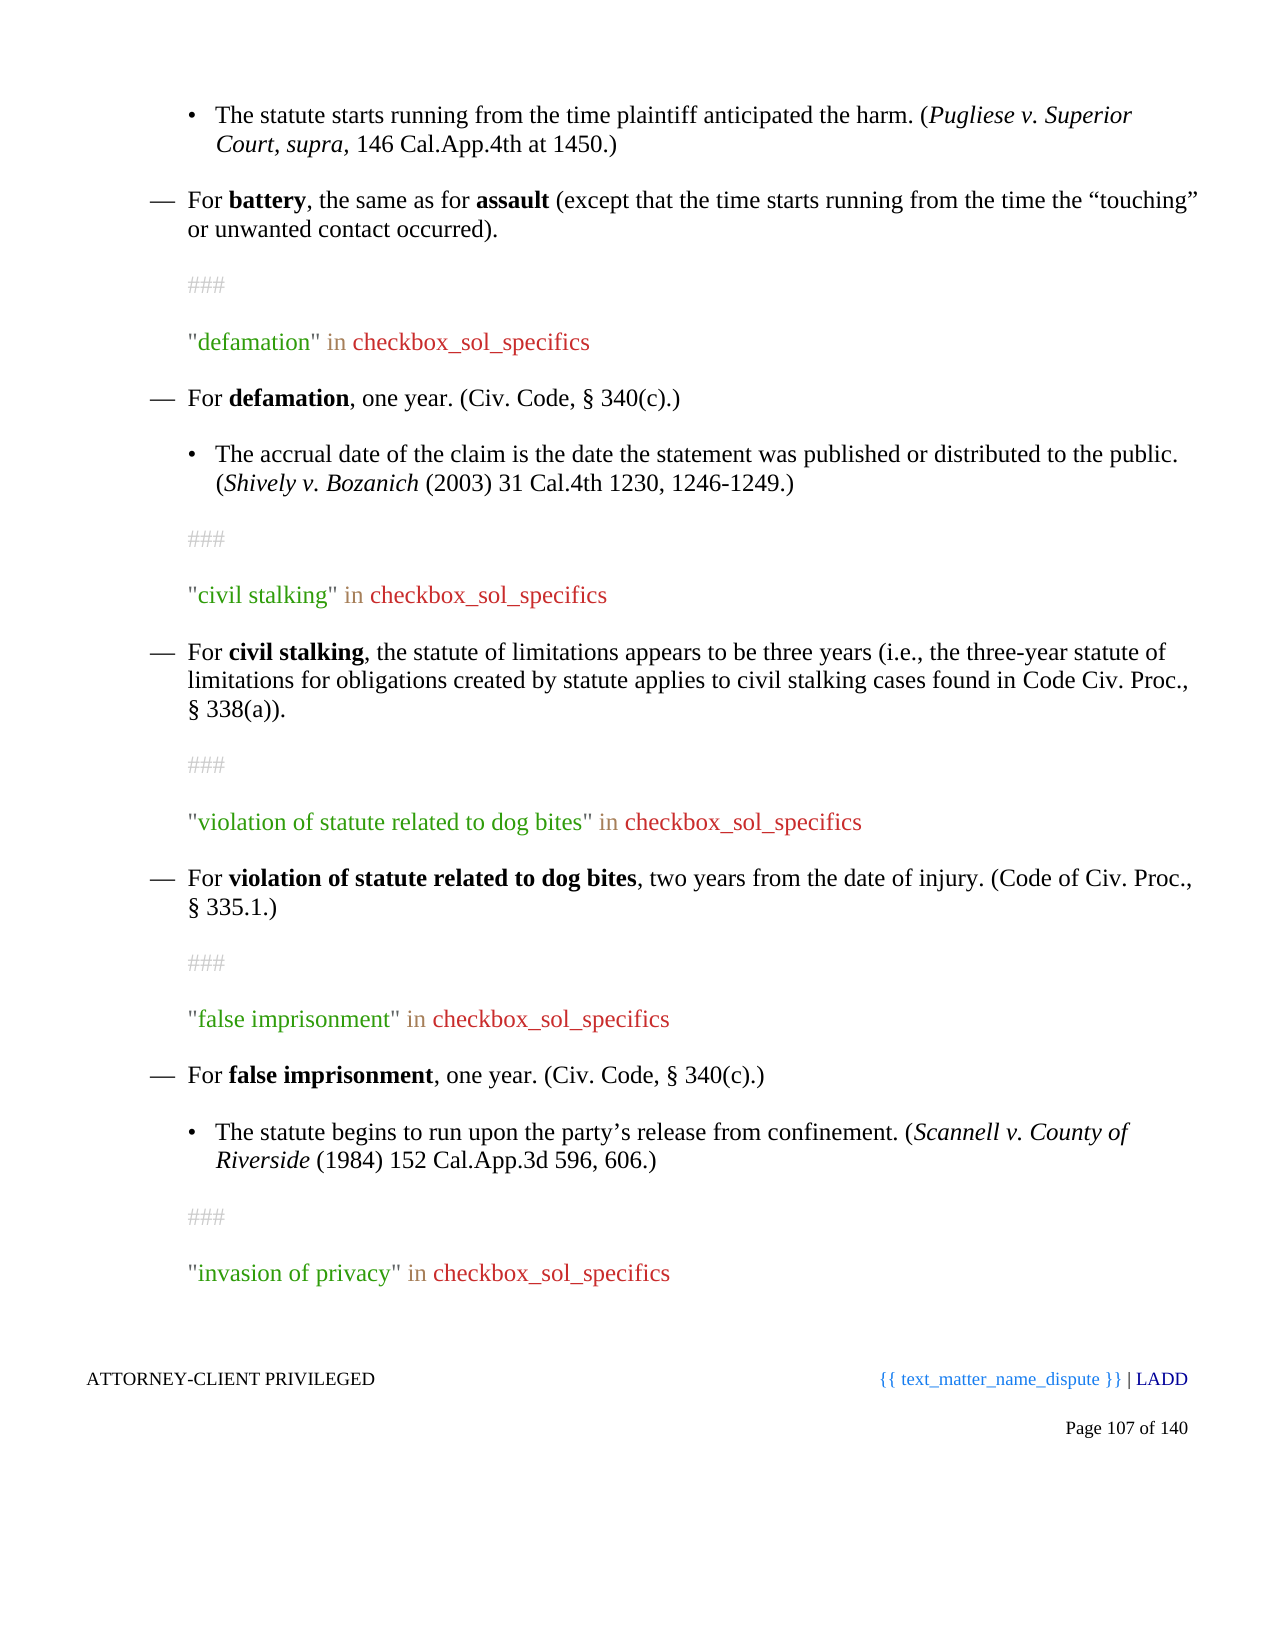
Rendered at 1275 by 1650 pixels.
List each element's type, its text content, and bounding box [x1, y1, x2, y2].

text — For defamation, one year. (Civ. Code, § 340(c).) [150, 383, 1200, 412]
text • The accrual date of the claim is the date the statement was published or distributed to the public. (Shively v. Bozanich (2003) 31 Cal.4th 1230, 1246-1249.) [187, 439, 1200, 497]
text — For violation of statute related to dog bites, two years from the date of injury. (Code of Civ. Proc., § 335.1.) [150, 863, 1200, 921]
text • The statute starts running from the time plaintiff anticipated the harm. (Pugliese v. Superior Court, supra, 146 Cal.App.4th at 1450.) [187, 101, 1200, 158]
text • The statute begins to run upon the party’s release from confinement. (Scannell v. County of Riverside (1984) 152 Cal.App.3d 596, 606.) [187, 1117, 1200, 1174]
text — For false imprisonment, one year. (Civ. Code, § 340(c).) [150, 1061, 1200, 1089]
text — For battery, the same as for assault (except that the time starts running from the time the “touching” or unwanted contact occurred). [150, 186, 1200, 243]
text — For civil stalking, the statute of limitations appears to be three years (i.e., the three-year statute of limitations for obligations created by statute applies to civil stalking cases found in Code Civ. Proc., § 338(a)). [150, 637, 1200, 723]
